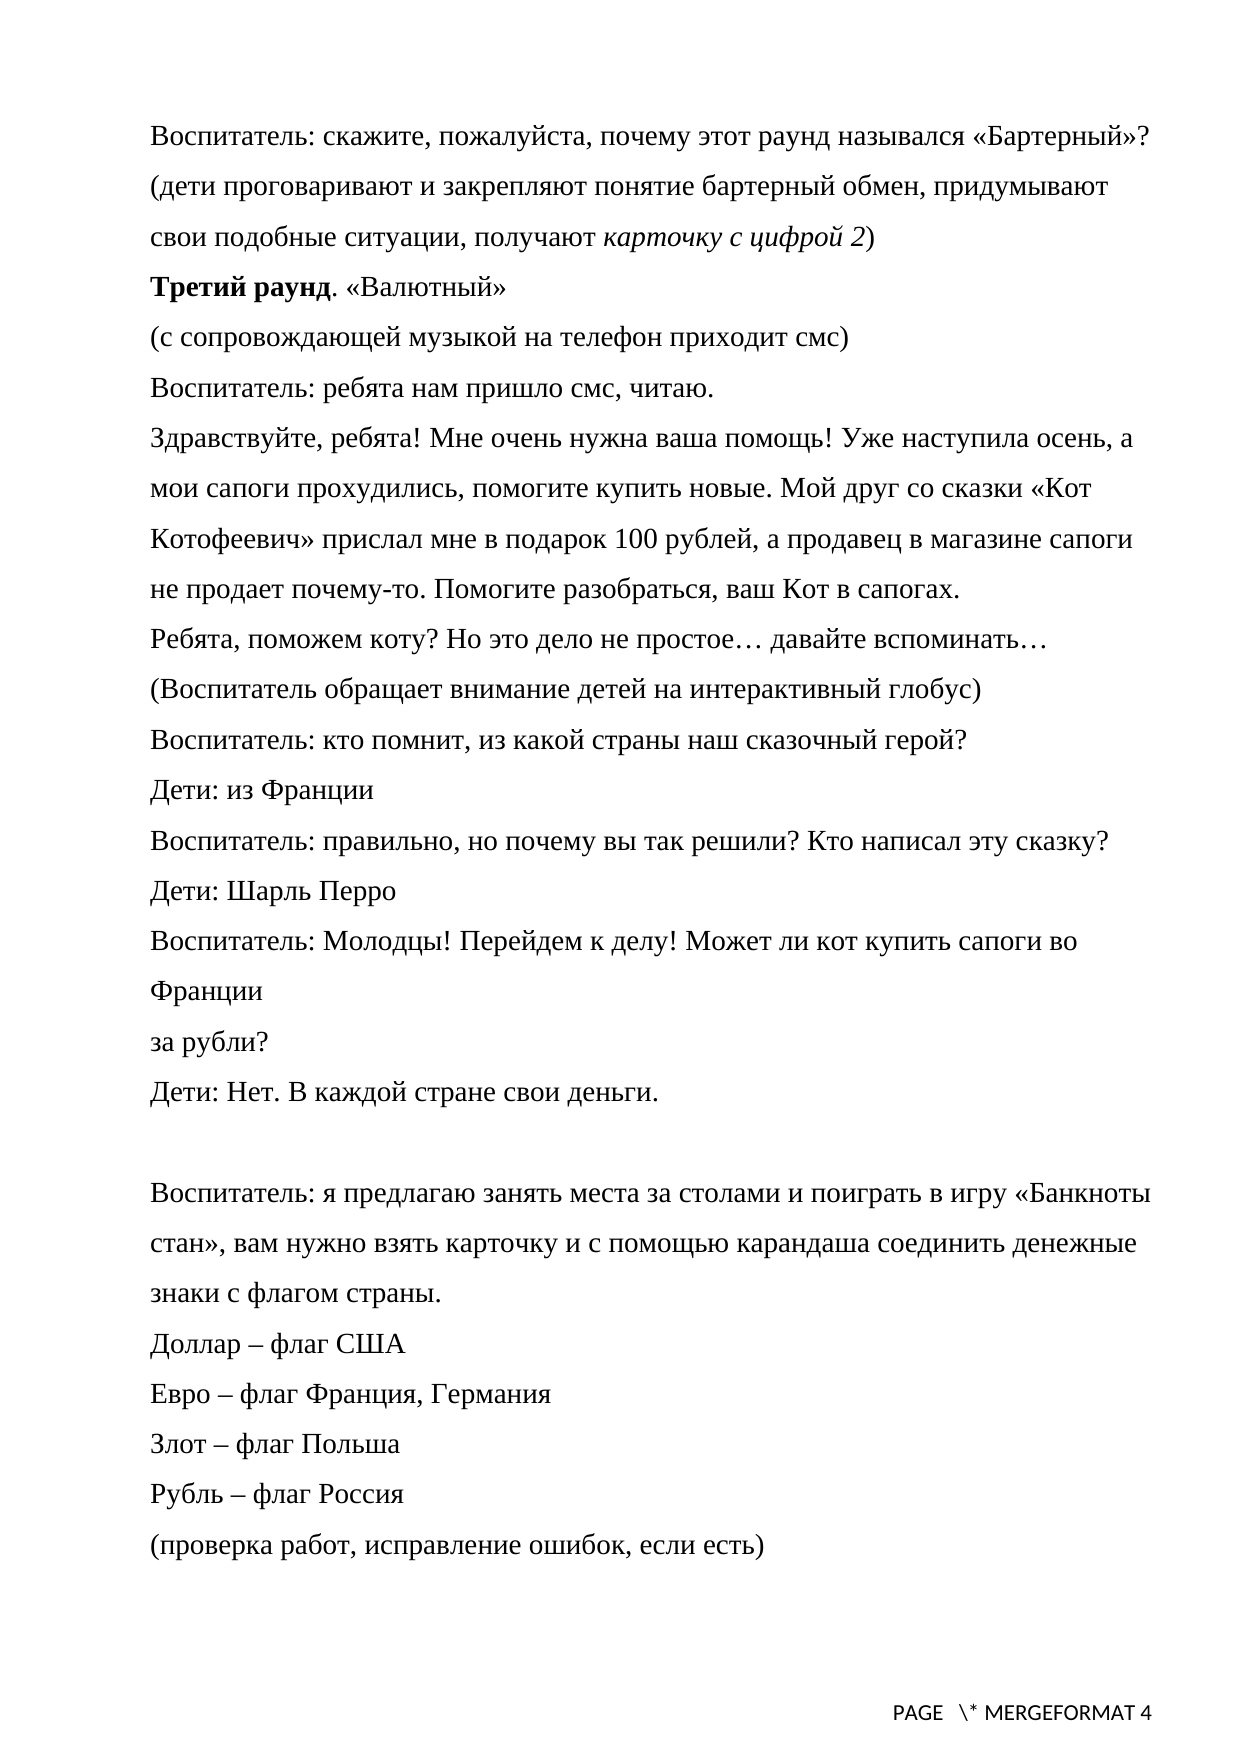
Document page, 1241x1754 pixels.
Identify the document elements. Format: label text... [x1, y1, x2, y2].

text (с сопровождающей музыкой на телефон приходит смс) [150, 319, 1152, 353]
text Рубль – флаг Россия [150, 1477, 1152, 1510]
text Дети: из Франции [150, 772, 1152, 806]
text Воспитатель: правильно, но почему вы так решили? Кто написал эту сказку? [150, 823, 1152, 856]
text Воспитатель: я предлагаю занять места за столами и поиграть в игру «Банкноты стан», вам нужно взять карточку и с помощью карандаша соединить денежные знаки с флагом страны. [150, 1175, 1152, 1309]
text Злот – флаг Польша [150, 1426, 1152, 1460]
text Здравствуйте, ребята! Мне очень нужна ваша помощь! Уже наступила осень, а мои сапоги прохудились, помогите купить новые. Мой друг со сказки «Кот Котофеевич» прислал мне в подарок 100 рублей, а продавец в магазине сапоги не продает почему-то. Помогите разобраться, ваш Кот в сапогах. [150, 420, 1152, 604]
text Доллар – флаг США [150, 1326, 1152, 1359]
text Воспитатель: скажите, пожалуйста, почему этот раунд назывался «Бартерный»? (дети проговаривают и закрепляют понятие бартерный обмен, придумывают свои подобные ситуации, получают карточку с цифрой 2) [150, 118, 1152, 252]
text Дети: Нет. В каждой стране свои деньги. [150, 1074, 1152, 1108]
text Дети: Шарль Перро [150, 873, 1152, 906]
text Ребята, поможем коту? Но это дело не простое… давайте вспоминать… (Воспитатель обращает внимание детей на интерактивный глобус) Воспитатель: кто помнит, из какой страны наш сказочный герой? [150, 621, 1152, 756]
text за рубли? [150, 1024, 1152, 1057]
text Евро – флаг Франция, Германия [150, 1376, 1152, 1409]
text (проверка работ, исправление ошибок, если есть) [150, 1527, 1152, 1561]
text Воспитатель: ребята нам пришло смс, читаю. [150, 370, 1152, 403]
text Воспитатель: Молодцы! Перейдем к делу! Может ли кот купить сапоги во Франции [150, 923, 1152, 1007]
text Третий раунд. «Валютный» [150, 269, 1152, 303]
